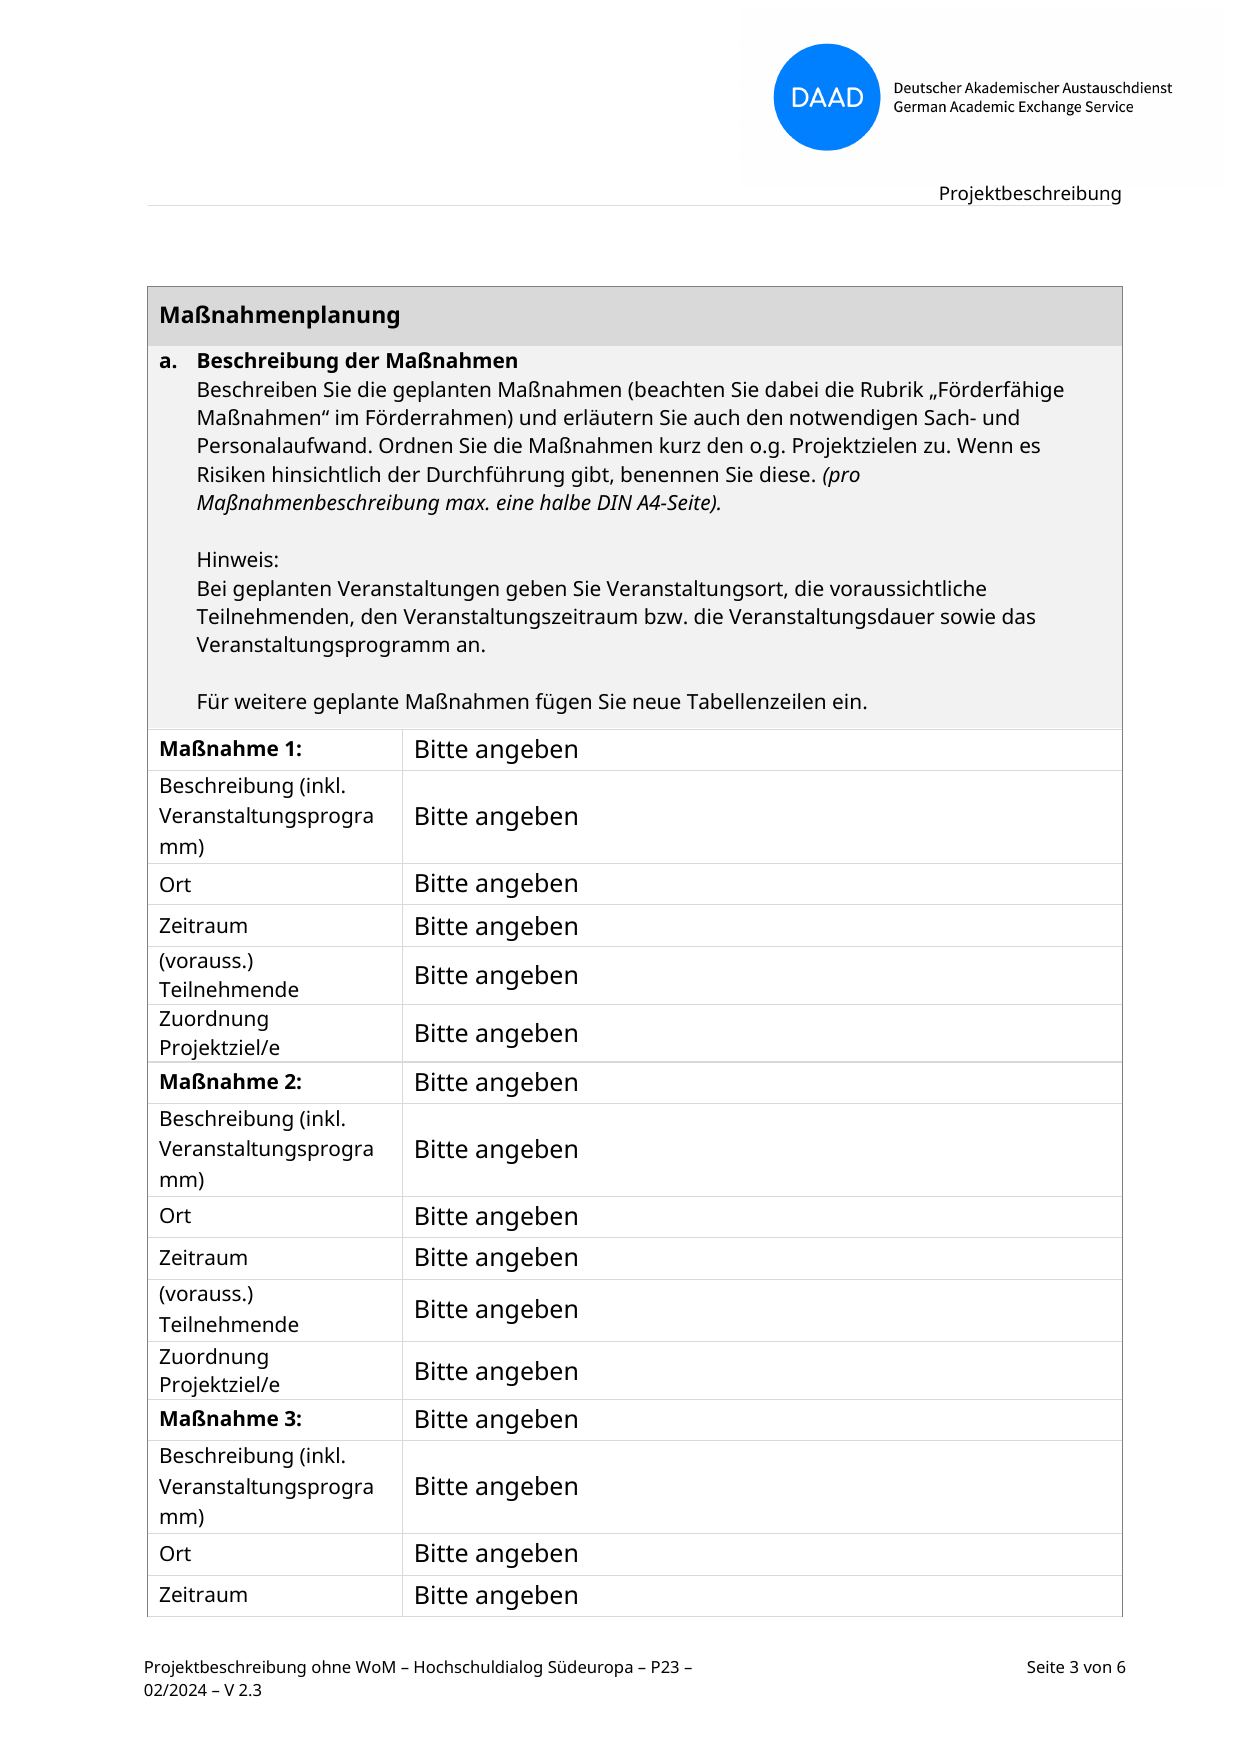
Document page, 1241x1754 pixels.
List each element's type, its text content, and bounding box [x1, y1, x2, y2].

table_cell Beschreibung (inkl. Veranstaltungsprogramm) [148, 1441, 402, 1533]
table_cell (vorauss.) Teilnehmende [148, 1280, 402, 1341]
table_cell Maßnahme 2: [148, 1063, 402, 1103]
table_cell Zuordnung Projektziel/e [148, 1005, 402, 1061]
table_cell (vorauss.) Teilnehmende [148, 947, 402, 1003]
table_cell Zeitraum [148, 1238, 402, 1278]
table_cell Beschreibung (inkl. Veranstaltungsprogramm) [148, 1104, 402, 1196]
table_cell Zeitraum [148, 905, 402, 946]
table_cell Ort [148, 1197, 402, 1237]
table_header Maßnahmenplanung [148, 287, 1122, 345]
table_cell Zuordnung Projektziel/e [148, 1342, 402, 1399]
table_cell Ort [148, 864, 402, 904]
table_cell Beschreibung (inkl. Veranstaltungsprogramm) [148, 771, 402, 863]
table_cell Ort [148, 1534, 402, 1574]
table_cell Maßnahme 1: [148, 730, 402, 770]
table_cell Maßnahme 3: [148, 1400, 402, 1440]
picture [738, 8, 1227, 186]
table_cell Beschreibung der Maßnahmen Beschreiben Sie die geplanten Maßnahmen (beachten Sie dabei die Rubrik „Förderfähige Maßnahmen“ im Förderrahmen) und erläutern Sie auch den notwendigen Sach- und Personalaufwand. Ordnen Sie die Maßnahmen kurz den o.g. Projektzielen zu. Wenn es Risiken hinsichtlich der Durchführung gibt, benennen Sie diese. (pro Maßnahmenbeschreibung max. eine halbe DIN A4-Seite). Hinweis: Bei geplanten Veranstaltungen geben Sie Veranstaltungsort, die voraussichtliche Teilnehmenden, den Veranstaltungszeitraum bzw. die Veranstaltungsdauer sowie das Veranstaltungsprogramm an. Für weitere geplante Maßnahmen fügen Sie neue Tabellenzeilen ein. [148, 346, 1122, 728]
table_cell Zeitraum [148, 1576, 402, 1616]
